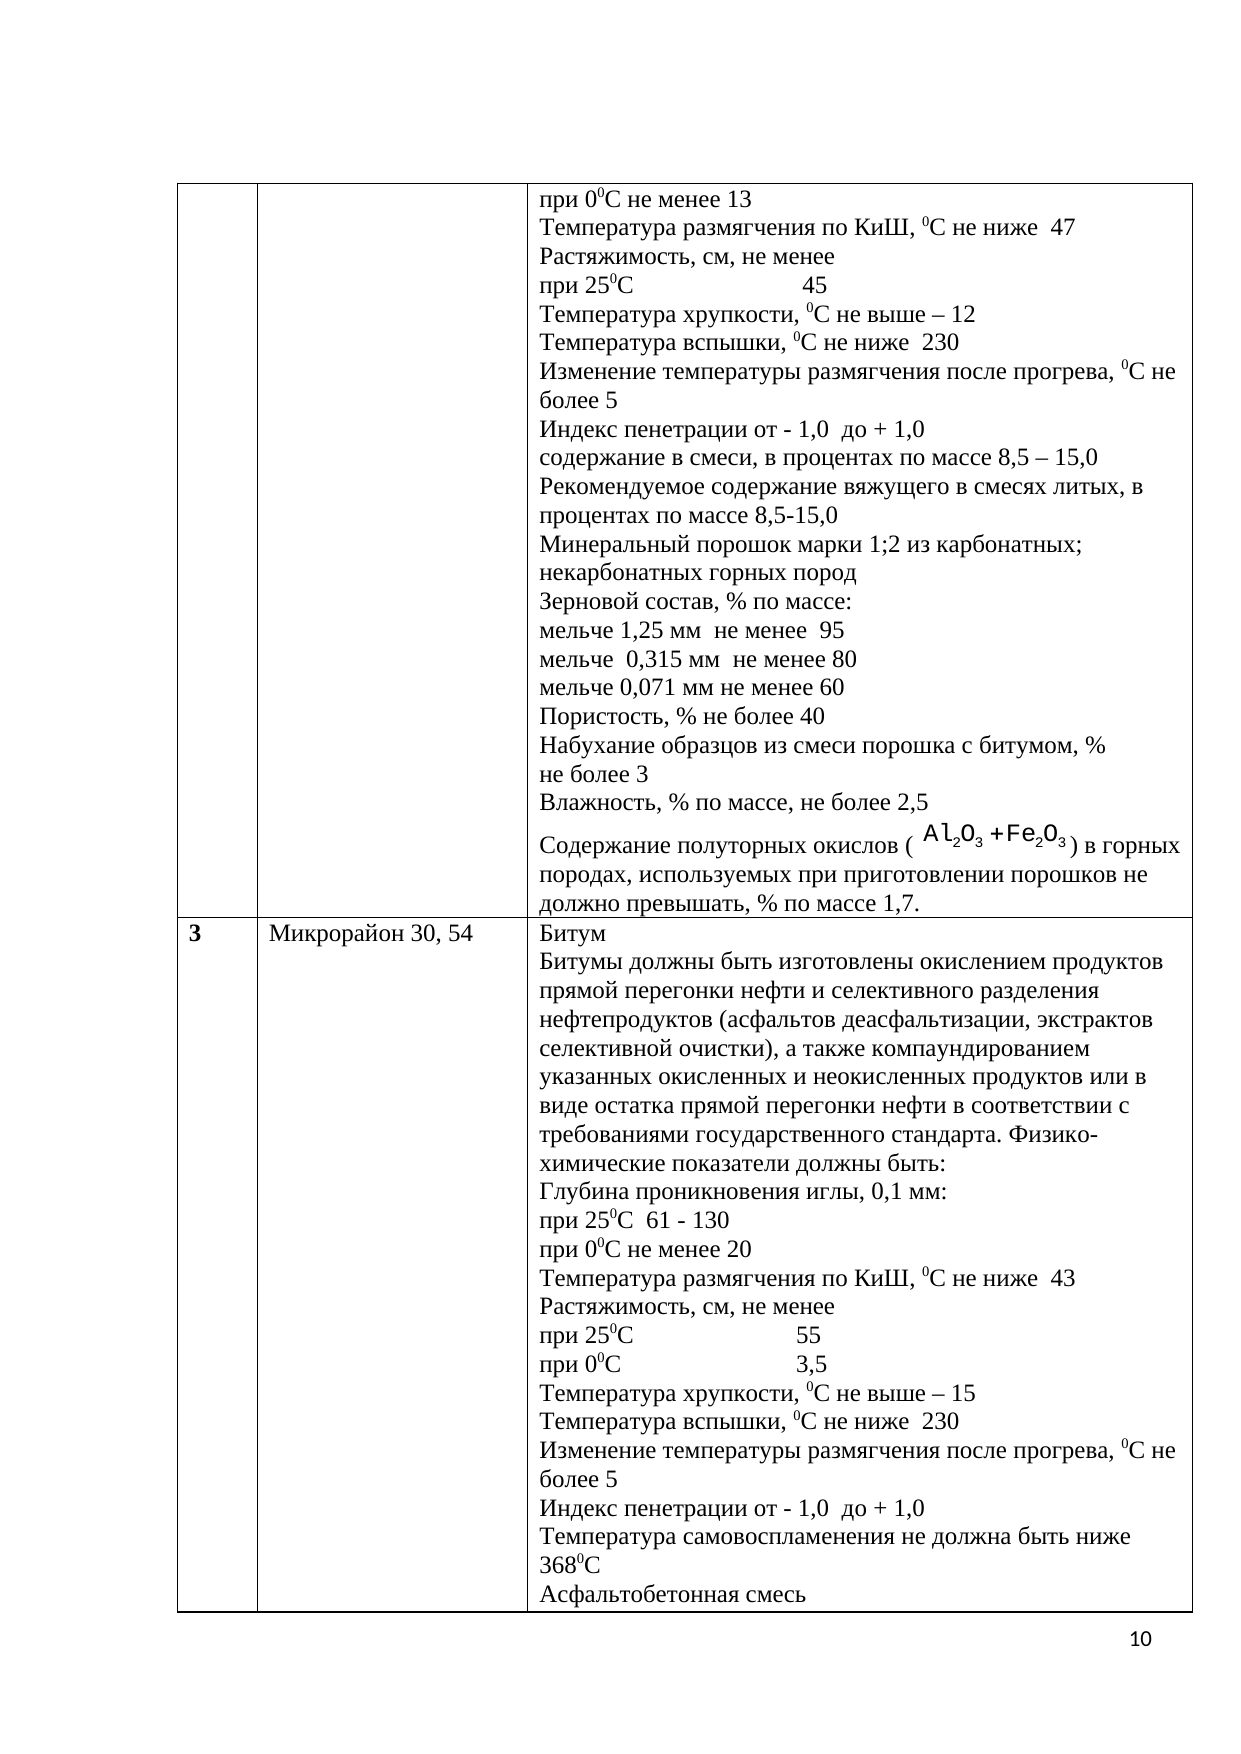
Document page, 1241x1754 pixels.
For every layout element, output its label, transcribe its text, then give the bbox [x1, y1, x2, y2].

table_cell 2 [178, 184, 257, 917]
table_cell Микрорайон 30, 54 [258, 918, 527, 1611]
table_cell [528, 184, 1192, 917]
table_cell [258, 184, 527, 917]
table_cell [528, 918, 1192, 1611]
table_cell 3 [178, 918, 257, 1611]
